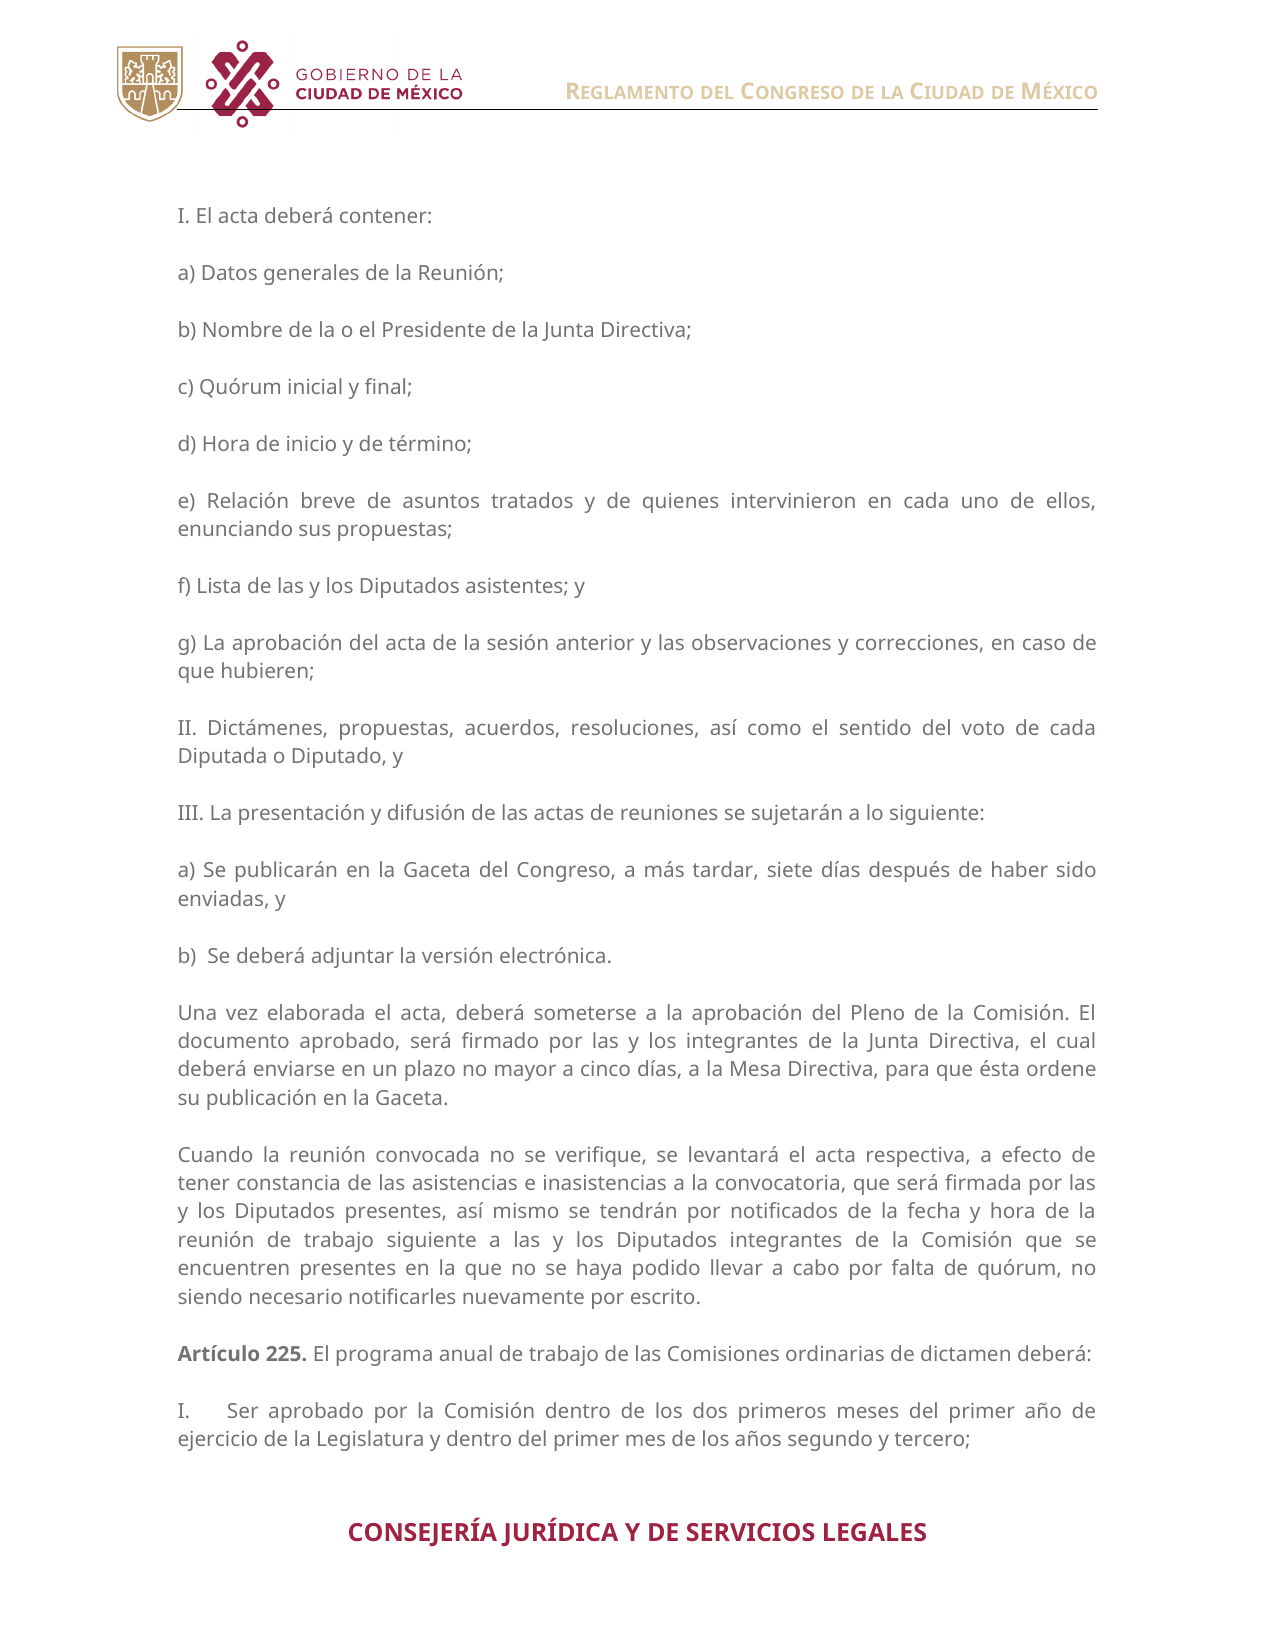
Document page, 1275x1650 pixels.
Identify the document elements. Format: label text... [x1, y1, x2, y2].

text e) Relación breve de asuntos tratados y de quienes intervinieron en cada uno de ellos, enunciando sus propuestas; [177, 486, 1098, 543]
text g) La aprobación del acta de la sesión anterior y las observaciones y correcciones, en caso de que hubieren; [177, 628, 1098, 685]
text a) Datos generales de la Reunión; [177, 258, 1098, 287]
text Cuando la reunión convocada no se verifique, se levantará el acta respectiva, a efecto de tener constancia de las asistencias e inasistencias a la convocatoria, que será firmada por las y los Diputados presentes, así mismo se tendrán por notificados de la fecha y hora de la reunión de trabajo siguiente a las y los Diputados integrantes de la Comisión que se encuentren presentes en la que no se haya podido llevar a cabo por falta de quórum, no siendo necesario notificarles nuevamente por escrito. [177, 1140, 1098, 1310]
text II. Dictámenes, propuestas, acuerdos, resoluciones, así como el sentido del voto de cada Diputada o Diputado, y [177, 713, 1098, 770]
text Artículo 225. El programa anual de trabajo de las Comisiones ordinarias de dictamen deberá: [177, 1339, 1098, 1367]
picture [103, 31, 474, 138]
text I. Ser aprobado por la Comisión dentro de los dos primeros meses del primer año de ejercicio de la Legislatura y dentro del primer mes de los años segundo y tercero; [177, 1396, 1098, 1453]
text b) Se deberá adjuntar la versión electrónica. [177, 941, 1098, 969]
text I. El acta deberá contener: [177, 201, 1098, 230]
text d) Hora de inicio y de término; [177, 429, 1098, 457]
text Una vez elaborada el acta, deberá someterse a la aprobación del Pleno de la Comisión. El documento aprobado, será firmado por las y los integrantes de la Junta Directiva, el cual deberá enviarse en un plazo no mayor a cinco días, a la Mesa Directiva, para que ésta ordene su publicación en la Gaceta. [177, 998, 1098, 1111]
text c) Quórum inicial y final; [177, 372, 1098, 400]
text f) Lista de las y los Diputados asistentes; y [177, 571, 1098, 599]
text b) Nombre de la o el Presidente de la Junta Directiva; [177, 315, 1098, 343]
text a) Se publicarán en la Gaceta del Congreso, a más tardar, siete días después de haber sido enviadas, y [177, 855, 1098, 912]
text III. La presentación y difusión de las actas de reuniones se sujetarán a lo siguiente: [177, 798, 1098, 827]
